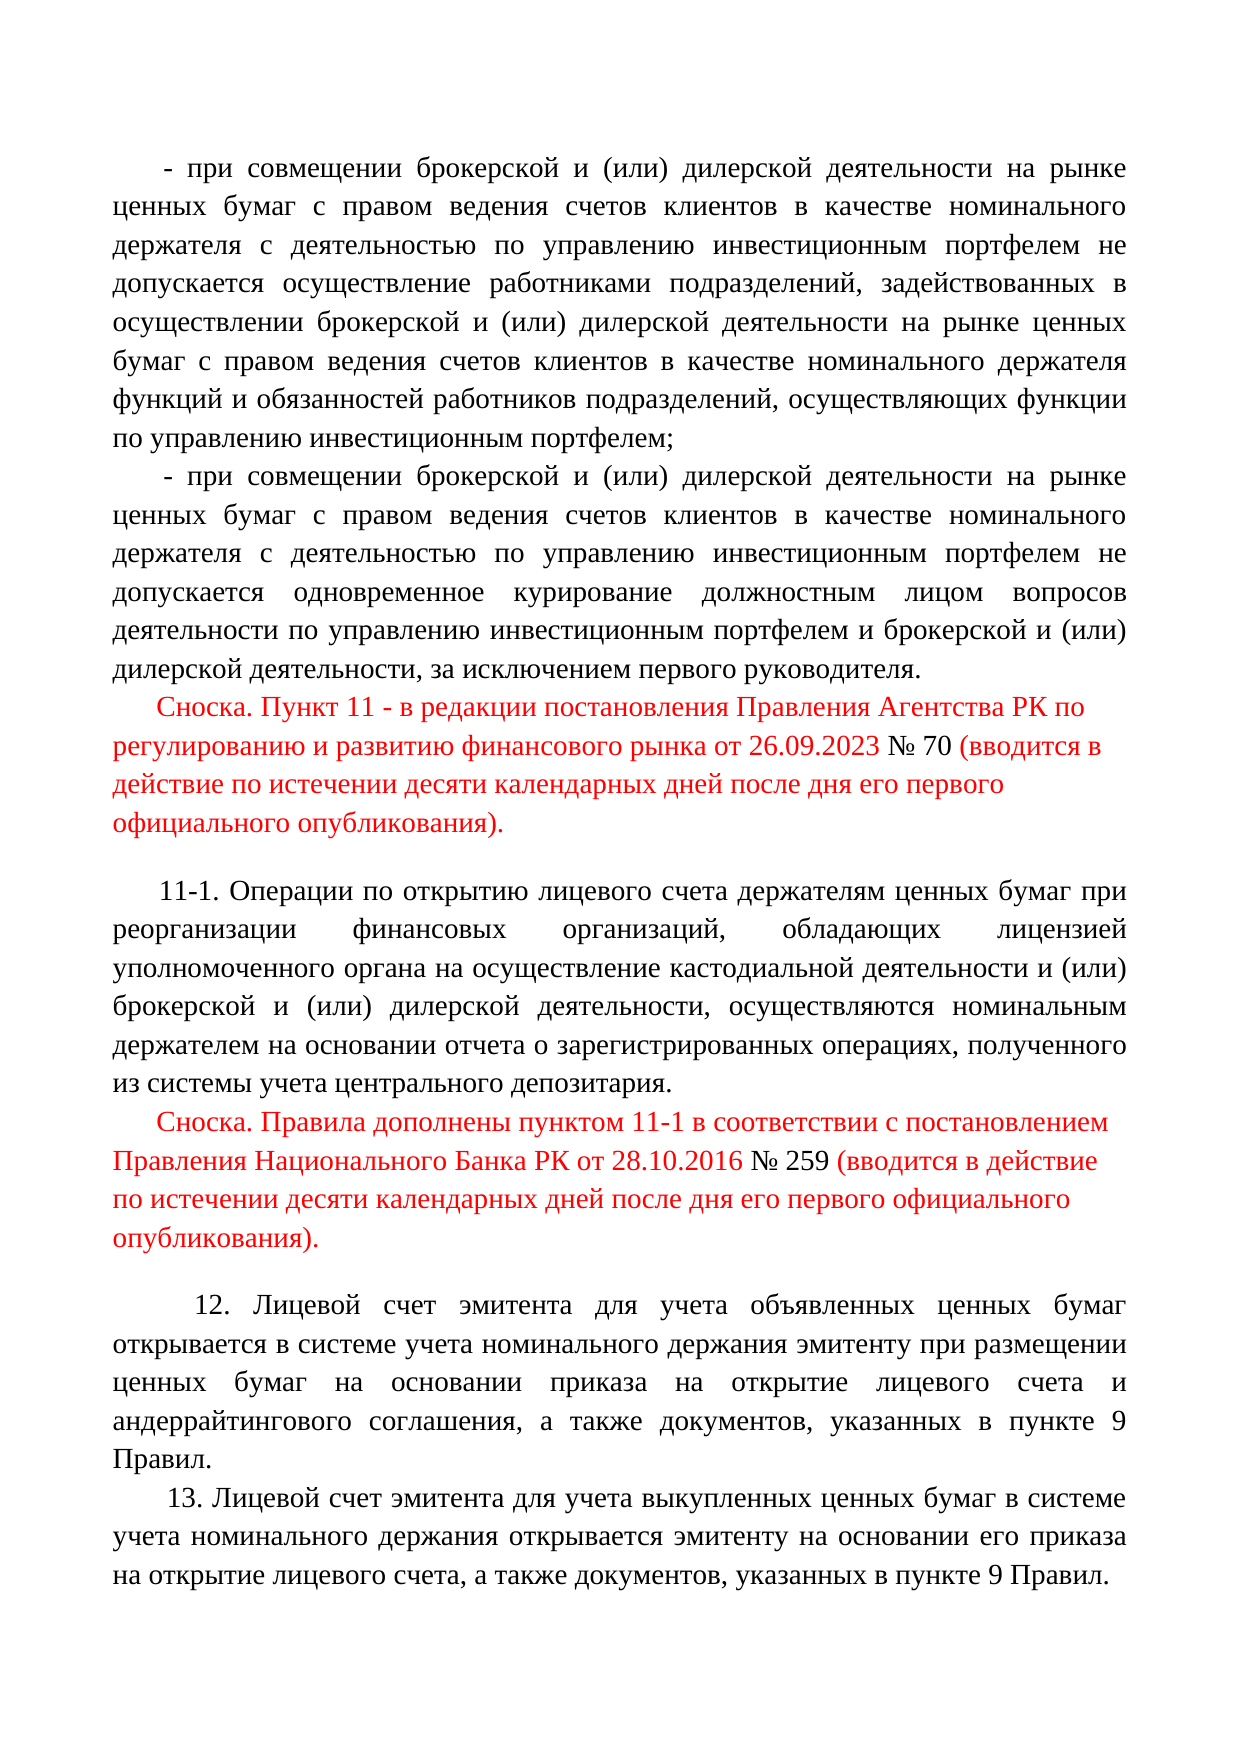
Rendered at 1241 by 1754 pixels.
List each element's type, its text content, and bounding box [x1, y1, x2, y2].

text 13. Лицевой счет эмитента для учета выкупленных ценных бумаг в системе учета номинального держания открывается эмитенту на основании его приказа на открытие лицевого счета, а также документов, указанных в пункте 9 Правил. [112, 1480, 1128, 1591]
text 12. Лицевой счет эмитента для учета объявленных ценных бумаг открывается в системе учета номинального держания эмитенту при размещении ценных бумаг на основании приказа на открытие лицевого счета и андеррайтингового соглашения, а также документов, указанных в пункте 9 Правил. [112, 1287, 1128, 1475]
text Сноска. Пункт 11 - в редакции постановления Правления Агентства РК по регулированию и развитию финансового рынка от 26.09.2023 № 70 (вводится в действие по истечении десяти календарных дней после дня его первого официального опубликования). [112, 689, 1128, 869]
text Сноска. Правила дополнены пунктом 11-1 в соответствии с постановлением Правления Национального Банка РК от 28.10.2016 № 259 (вводится в действие по истечении десяти календарных дней после дня его первого официального опубликования). [112, 1104, 1128, 1283]
text - при совмещении брокерской и (или) дилерской деятельности на рынке ценных бумаг с правом ведения счетов клиентов в качестве номинального держателя с деятельностью по управлению инвестиционным портфелем не допускается одновременное курирование должностным лицом вопросов деятельности по управлению инвестиционным портфелем и брокерской и (или) дилерской деятельности, за исключением первого руководителя. [112, 458, 1128, 684]
text 11-1. Операции по открытию лицевого счета держателям ценных бумаг при реорганизации финансовых организаций, обладающих лицензией уполномоченного органа на осуществление кастодиальной деятельности и (или) брокерской и (или) дилерской деятельности, осуществляются номинальным держателем на основании отчета о зарегистрированных операциях, полученного из системы учета центрального депозитария. [112, 873, 1128, 1099]
